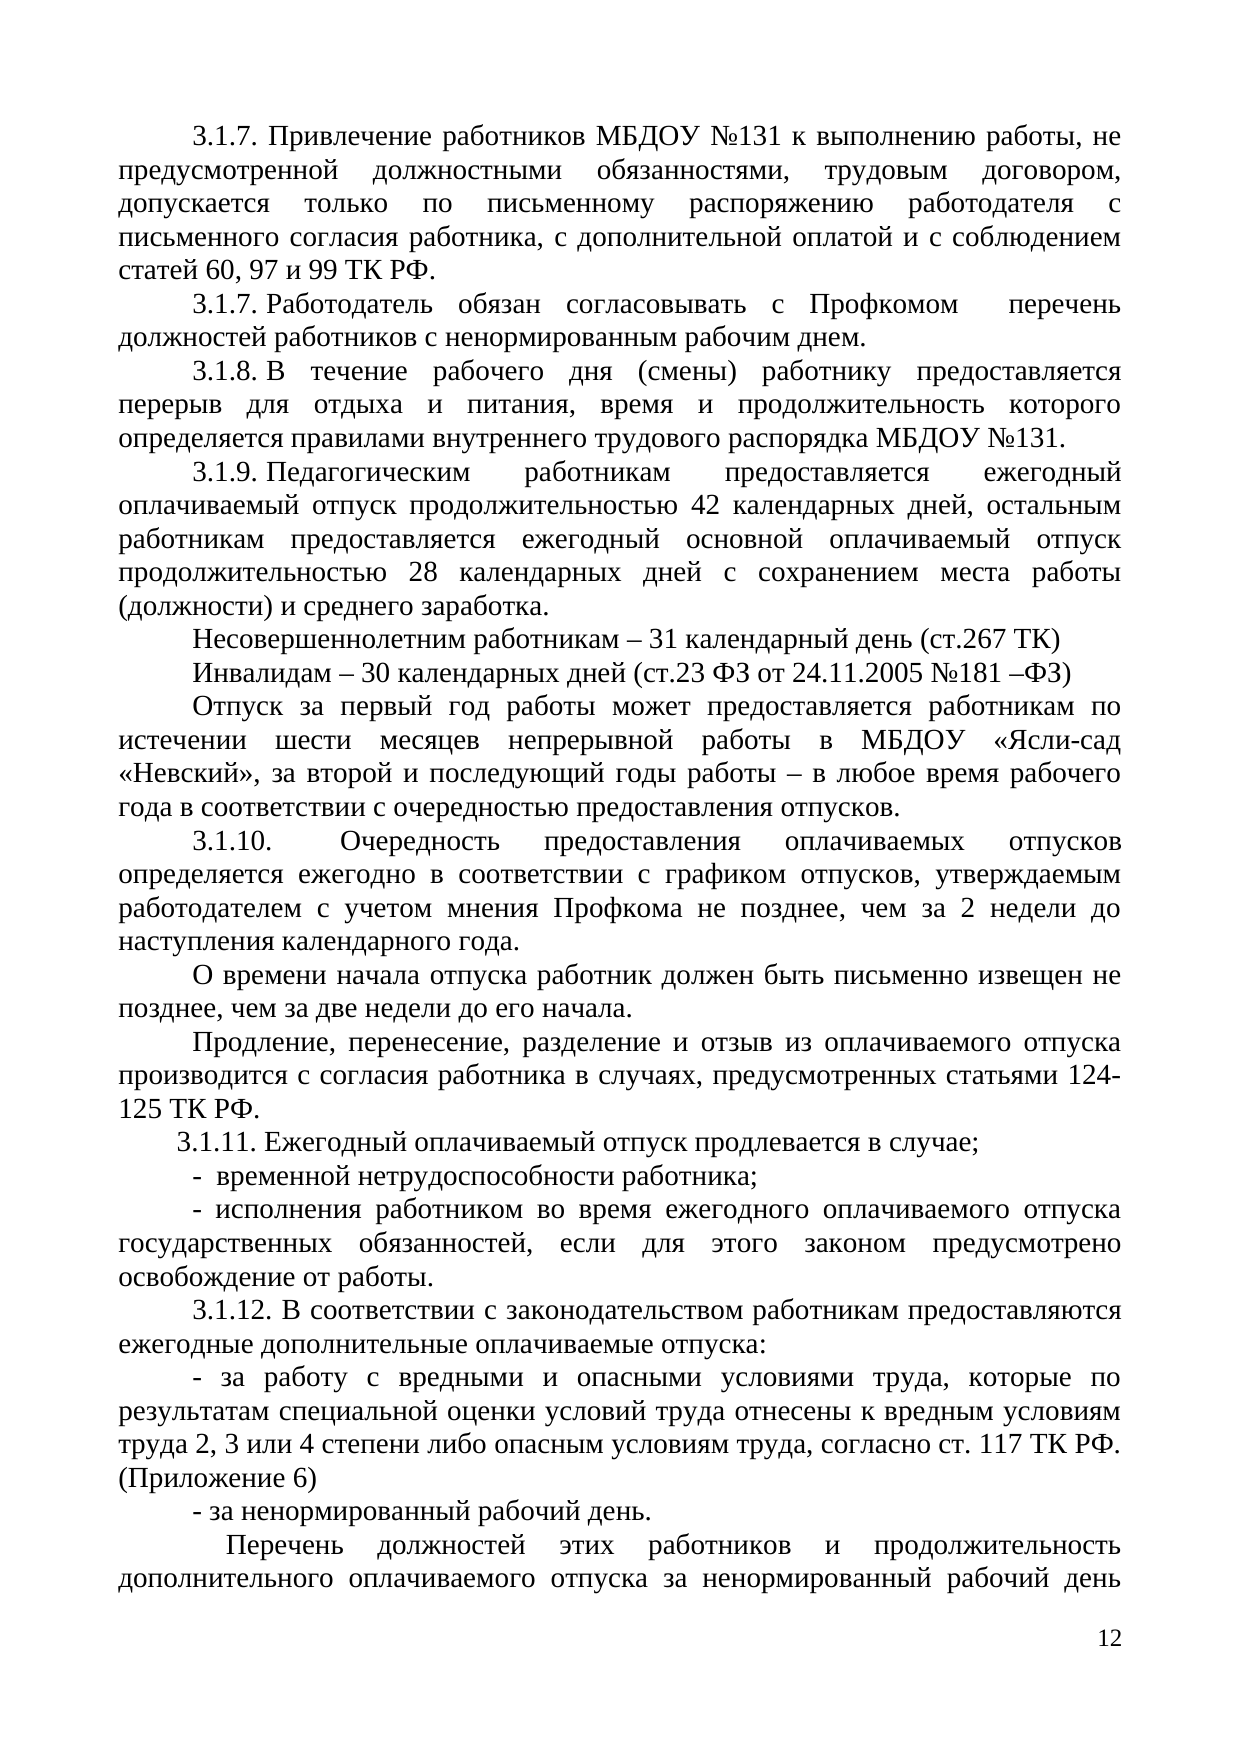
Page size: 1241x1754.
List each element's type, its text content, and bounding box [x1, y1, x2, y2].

text 3.1.8. В течение рабочего дня (смены) работнику предоставляется перерыв для отдыха и питания, время и продолжительность которого определяется правилами внутреннего трудового распорядка МБДОУ №131. [118, 353, 1122, 454]
text 3.1.7. Привлечение работников МБДОУ №131 к выполнению работы, не предусмотренной должностными обязанностями, трудовым договором, допускается только по письменному распоряжению работодателя с письменного согласия работника, с дополнительной оплатой и с соблюдением статей 60, 97 и 99 ТК РФ. [118, 118, 1122, 286]
text 3.1.9. Педагогическим работникам предоставляется ежегодный оплачиваемый отпуск продолжительностью 42 календарных дней, остальным работникам предоставляется ежегодный основной оплачиваемый отпуск продолжительностью 28 календарных дней с сохранением места работы (должности) и среднего заработка. [118, 454, 1122, 621]
text - за работу с вредными и опасными условиями труда, которые по результатам специальной оценки условий труда отнесены к вредным условиям труда 2, 3 или 4 степени либо опасным условиям труда, согласно ст. 117 ТК РФ. (Приложение 6) [118, 1359, 1122, 1493]
text Продление, перенесение, разделение и отзыв из оплачиваемого отпуска производится с согласия работника в случаях, предусмотренных статьями 124-125 ТК РФ. [118, 1024, 1122, 1124]
text 3.1.7. Работодатель обязан согласовывать с Профкомом перечень должностей работников с ненормированным рабочим днем. [118, 286, 1122, 353]
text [118, 1527, 1122, 1594]
text Отпуск за первый год работы может предоставляется работникам по истечении шести месяцев непрерывной работы в МБДОУ «Ясли-сад «Невский», за второй и последующий годы работы – в любое время рабочего года в соответствии с очередностью предоставления отпусков. [118, 688, 1122, 823]
text - за ненормированный рабочий день. [118, 1493, 1122, 1527]
text Инвалидам – 30 календарных дней (ст.23 ФЗ от 24.11.2005 №181 –ФЗ) [118, 655, 1122, 688]
text - исполнения работником во время ежегодного оплачиваемого отпуска государственных обязанностей, если для этого законом предусмотрено освобождение от работы. [118, 1192, 1122, 1292]
text Несовершеннолетним работникам – 31 календарный день (ст.267 ТК) [118, 621, 1122, 655]
text - временной нетрудоспособности работника; [118, 1158, 1122, 1192]
text 3.1.12. В соответствии с законодательством работникам предоставляются ежегодные дополнительные оплачиваемые отпуска: [118, 1292, 1122, 1359]
text О времени начала отпуска работник должен быть письменно извещен не позднее, чем за две недели до его начала. [118, 957, 1122, 1024]
text 3.1.10. Очередность предоставления оплачиваемых отпусков определяется ежегодно в соответствии с графиком отпусков, утверждаемым работодателем с учетом мнения Профкома не позднее, чем за 2 недели до наступления календарного года. [118, 823, 1122, 957]
text 3.1.11. Ежегодный оплачиваемый отпуск продлевается в случае; [118, 1124, 1122, 1158]
